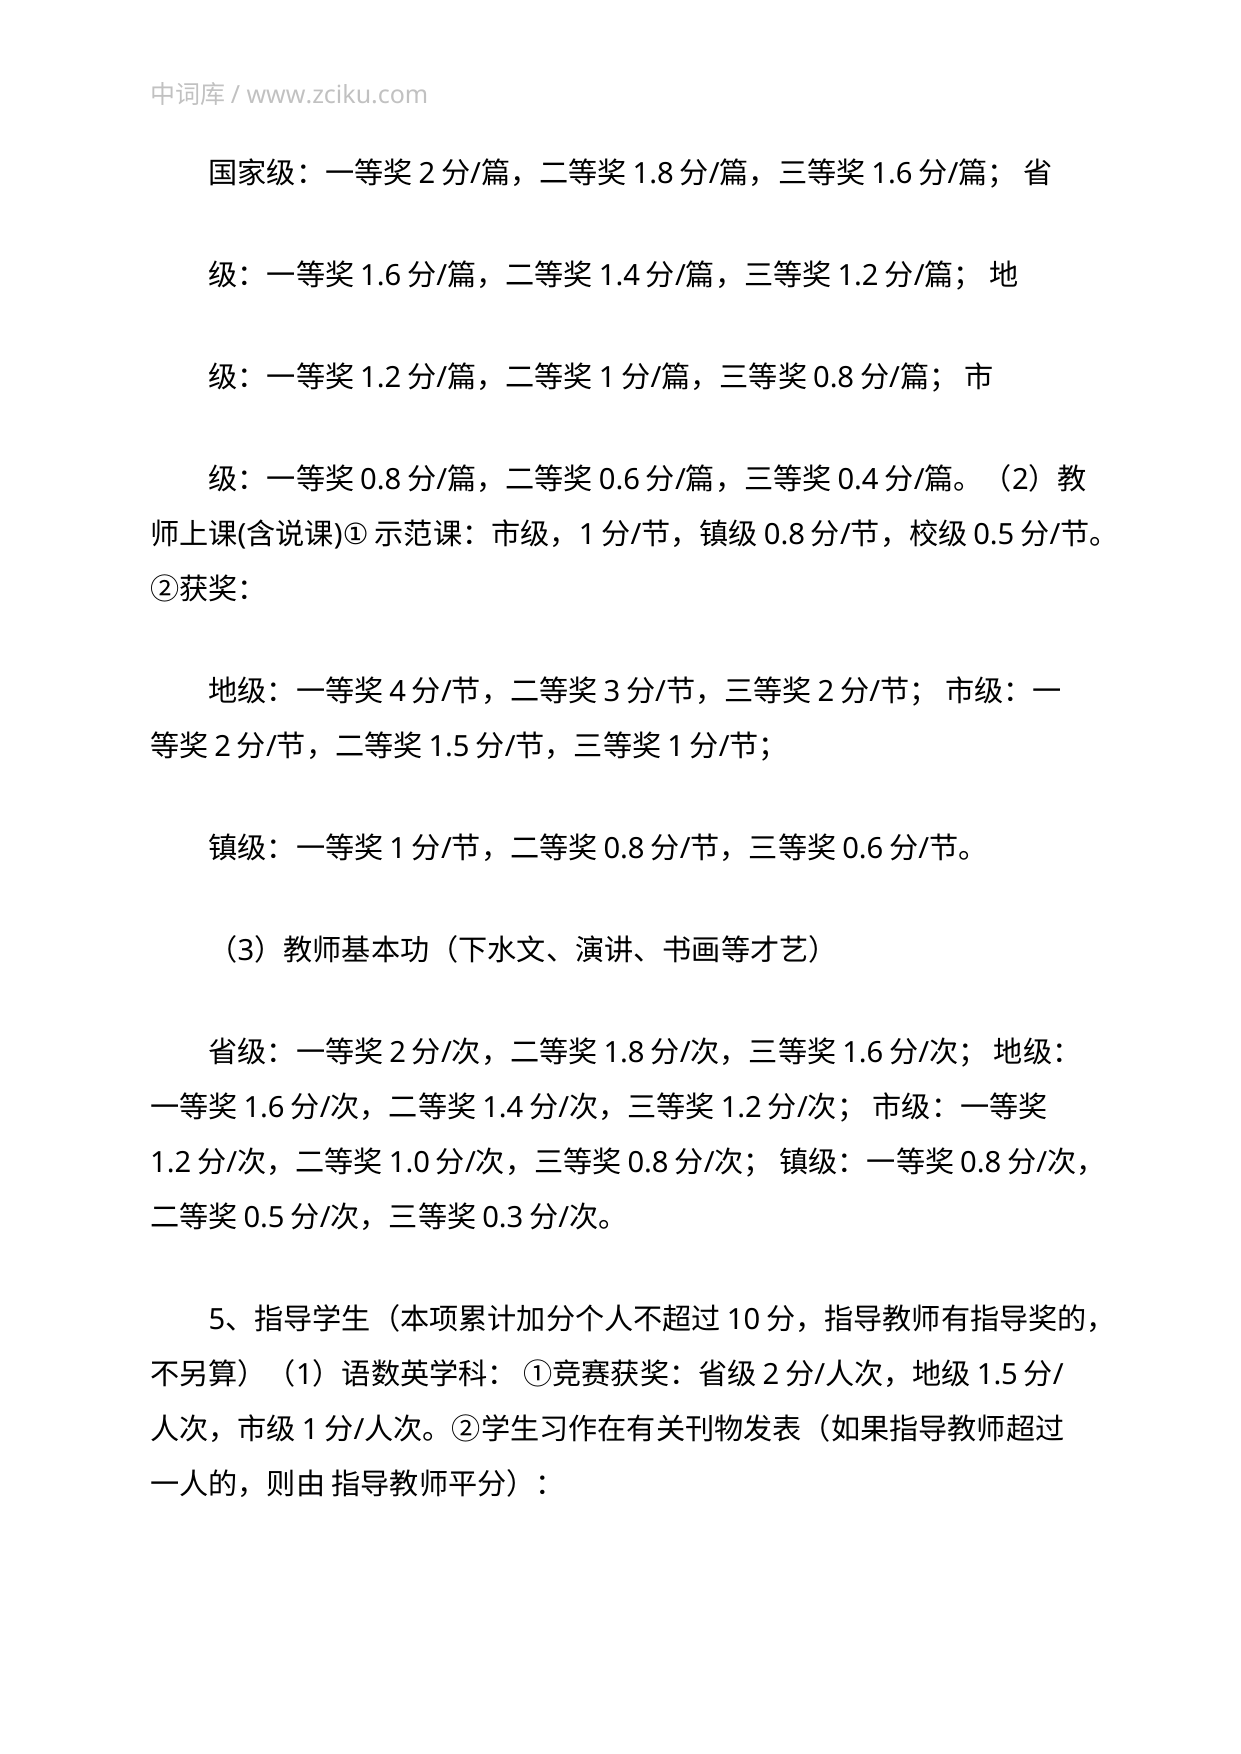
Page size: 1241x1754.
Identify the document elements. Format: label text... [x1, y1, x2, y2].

text 地级：一等奖4分/节，二等奖3分/节，三等奖2分/节； 市级：一等奖2分/节，二等奖1.5分/节，三等奖1分/节； [150, 668, 1090, 765]
text 镇级：一等奖1分/节，二等奖0.8分/节，三等奖0.6分/节。 [150, 825, 1090, 867]
text 国家级：一等奖2分/篇，二等奖1.8分/篇，三等奖1.6分/篇； 省 [150, 150, 1090, 192]
text 级：一等奖1.6分/篇，二等奖1.4分/篇，三等奖1.2分/篇； 地 [150, 252, 1090, 294]
text （3）教师基本功（下水文、演讲、书画等才艺） [150, 927, 1090, 969]
text 级：一等奖0.8分/篇，二等奖0.6分/篇，三等奖0.4分/篇。（2）教师上课(含说课)①示范课：市级，1分/节，镇级0.8分/节，校级0.5分/节。②获奖： [150, 456, 1090, 608]
text 省级：一等奖2分/次，二等奖1.8分/次，三等奖1.6分/次； 地级：一等奖1.6分/次，二等奖1.4分/次，三等奖1.2分/次； 市级：一等奖1.2分/次，二等奖1.0分/次，三等奖0.8分/次； 镇级：一等奖0.8分/次，二等奖0.5分/次，三等奖0.3分/次。 [150, 1029, 1090, 1236]
text 级：一等奖1.2分/篇，二等奖1分/篇，三等奖0.8分/篇； 市 [150, 354, 1090, 396]
text 5、指导学生（本项累计加分个人不超过10分，指导教师有指导奖的，不另算）（1）语数英学科： ①竞赛获奖：省级2分/人次，地级1.5分/人次，市级1分/人次。②学生习作在有关刊物发表（如果指导教师超过一人的，则由 指导教师平分）： [150, 1296, 1090, 1503]
